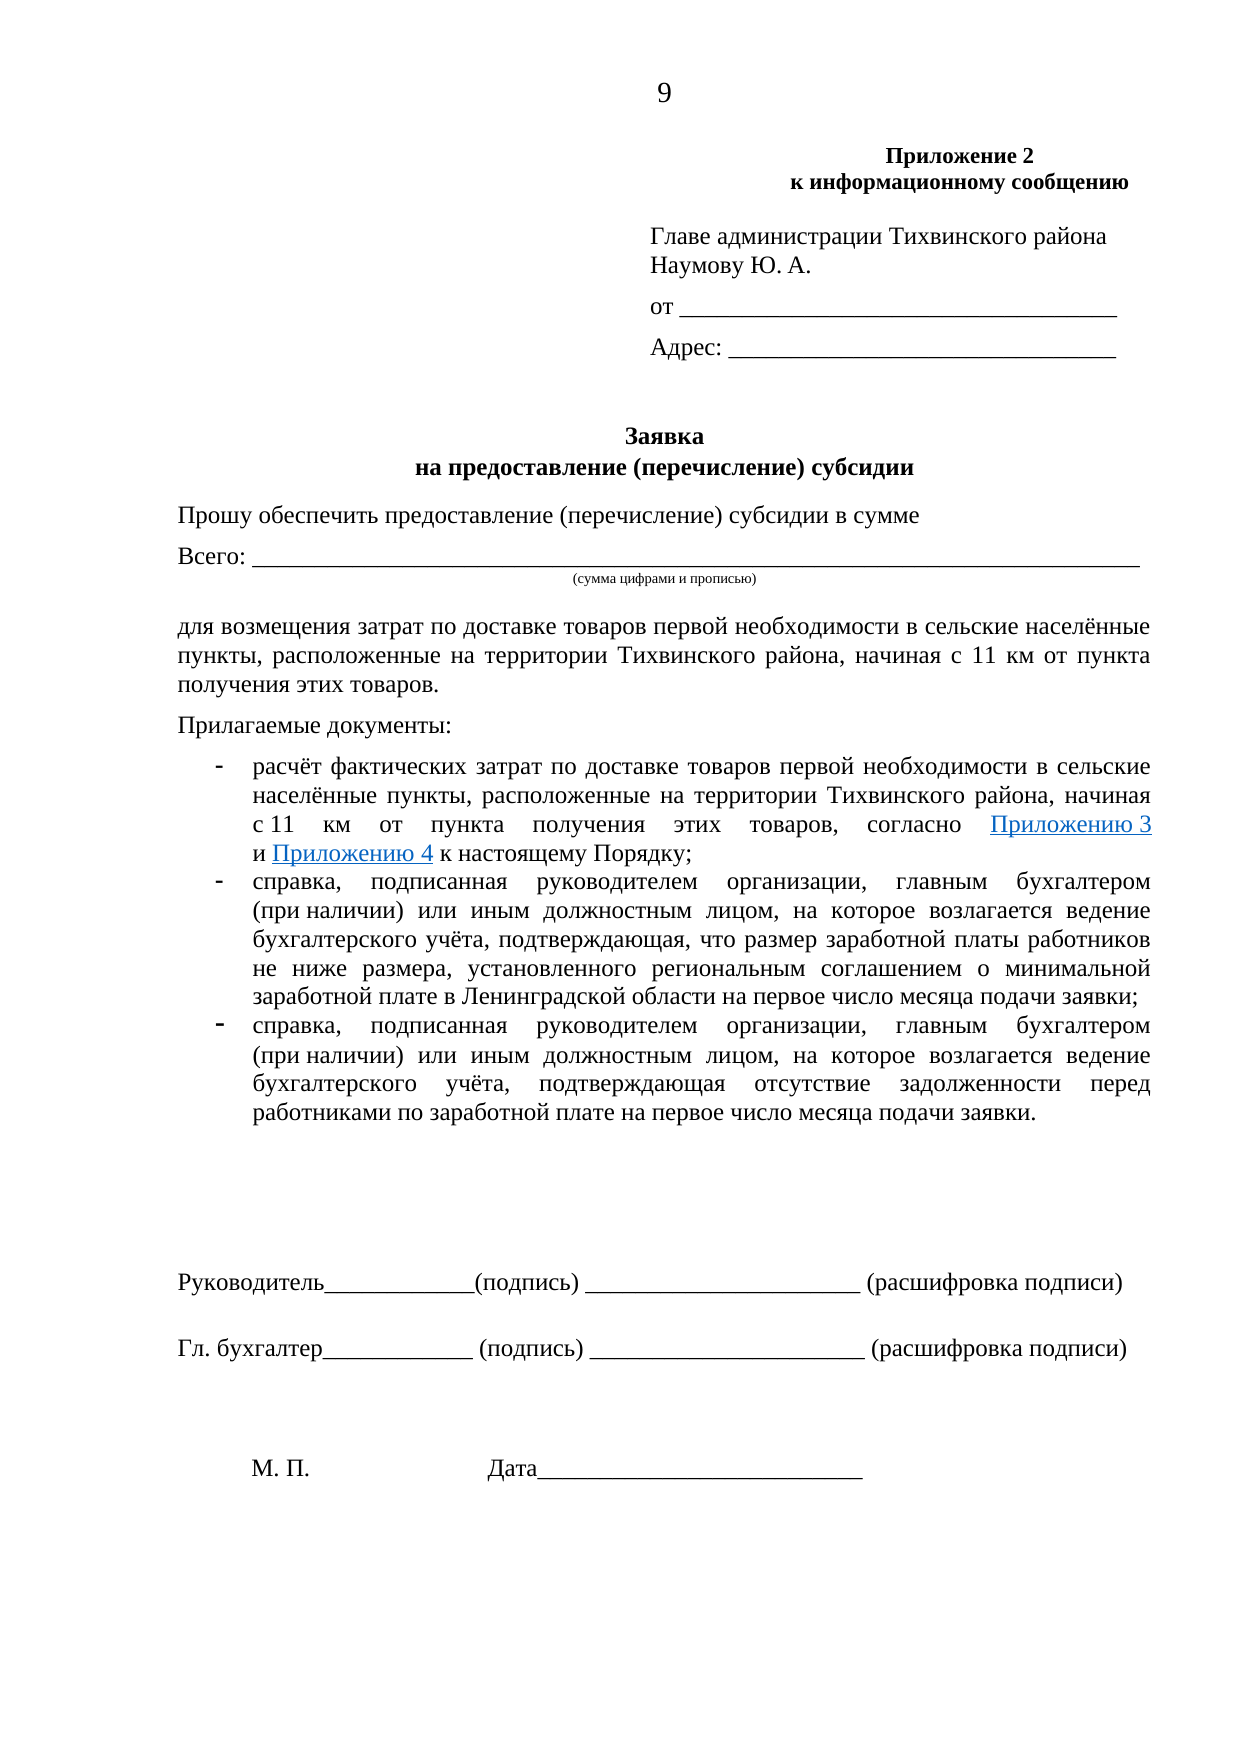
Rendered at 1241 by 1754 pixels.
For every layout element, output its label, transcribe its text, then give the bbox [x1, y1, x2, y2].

text Всего: _______________________________________________________________________ [177, 541, 1152, 570]
text (сумма цифрами и прописью) [177, 570, 1152, 599]
subtitle Приложение 2 к информационному сообщению [768, 142, 1152, 221]
text М. П. Дата__________________________ [251, 1453, 1152, 1482]
text Адрес: _______________________________ [650, 332, 1152, 361]
list справка, подписанная руководителем организации, главным бухгалтером (при наличии) или иным должностным лицом, на которое возлагается ведение бухгалтерского учёта, подтверждающая отсутствие задолженности перед работниками по заработной плате на первое число месяца подачи заявки. [215, 1010, 1152, 1126]
text Прошу обеспечить предоставление (перечисление) субсидии в сумме [177, 500, 1152, 529]
text Гл. бухгалтер____________ (подпись) ______________________ (расшифровка подписи) [177, 1333, 1152, 1362]
text Заявка на предоставление (перечисление) субсидии [177, 421, 1152, 481]
text Прилагаемые документы: [177, 710, 1152, 739]
list расчёт фактических затрат по доставке товаров первой необходимости в сельские населённые пункты, расположенные на территории Тихвинского района, начиная с 11 км от пункта получения этих товаров, согласно Приложению 3 и Приложению 4 к настоящему Порядку; [215, 751, 1152, 866]
text от ___________________________________ [650, 291, 1152, 320]
text Главе администрации Тихвинского района Наумову Ю. А. [650, 221, 1152, 279]
text Руководитель____________(подпись) ______________________ (расшифровка подписи) [177, 1267, 1152, 1296]
text для возмещения затрат по доставке товаров первой необходимости в сельские населённые пункты, расположенные на территории Тихвинского района, начиная с 11 км от пункта получения этих товаров. [177, 611, 1152, 698]
list справка, подписанная руководителем организации, главным бухгалтером (при наличии) или иным должностным лицом, на которое возлагается ведение бухгалтерского учёта, подтверждающая, что размер заработной платы работников не ниже размера, установленного региональным соглашением о минимальной заработной плате в Ленинградской области на первое число месяца подачи заявки; [215, 866, 1152, 1010]
